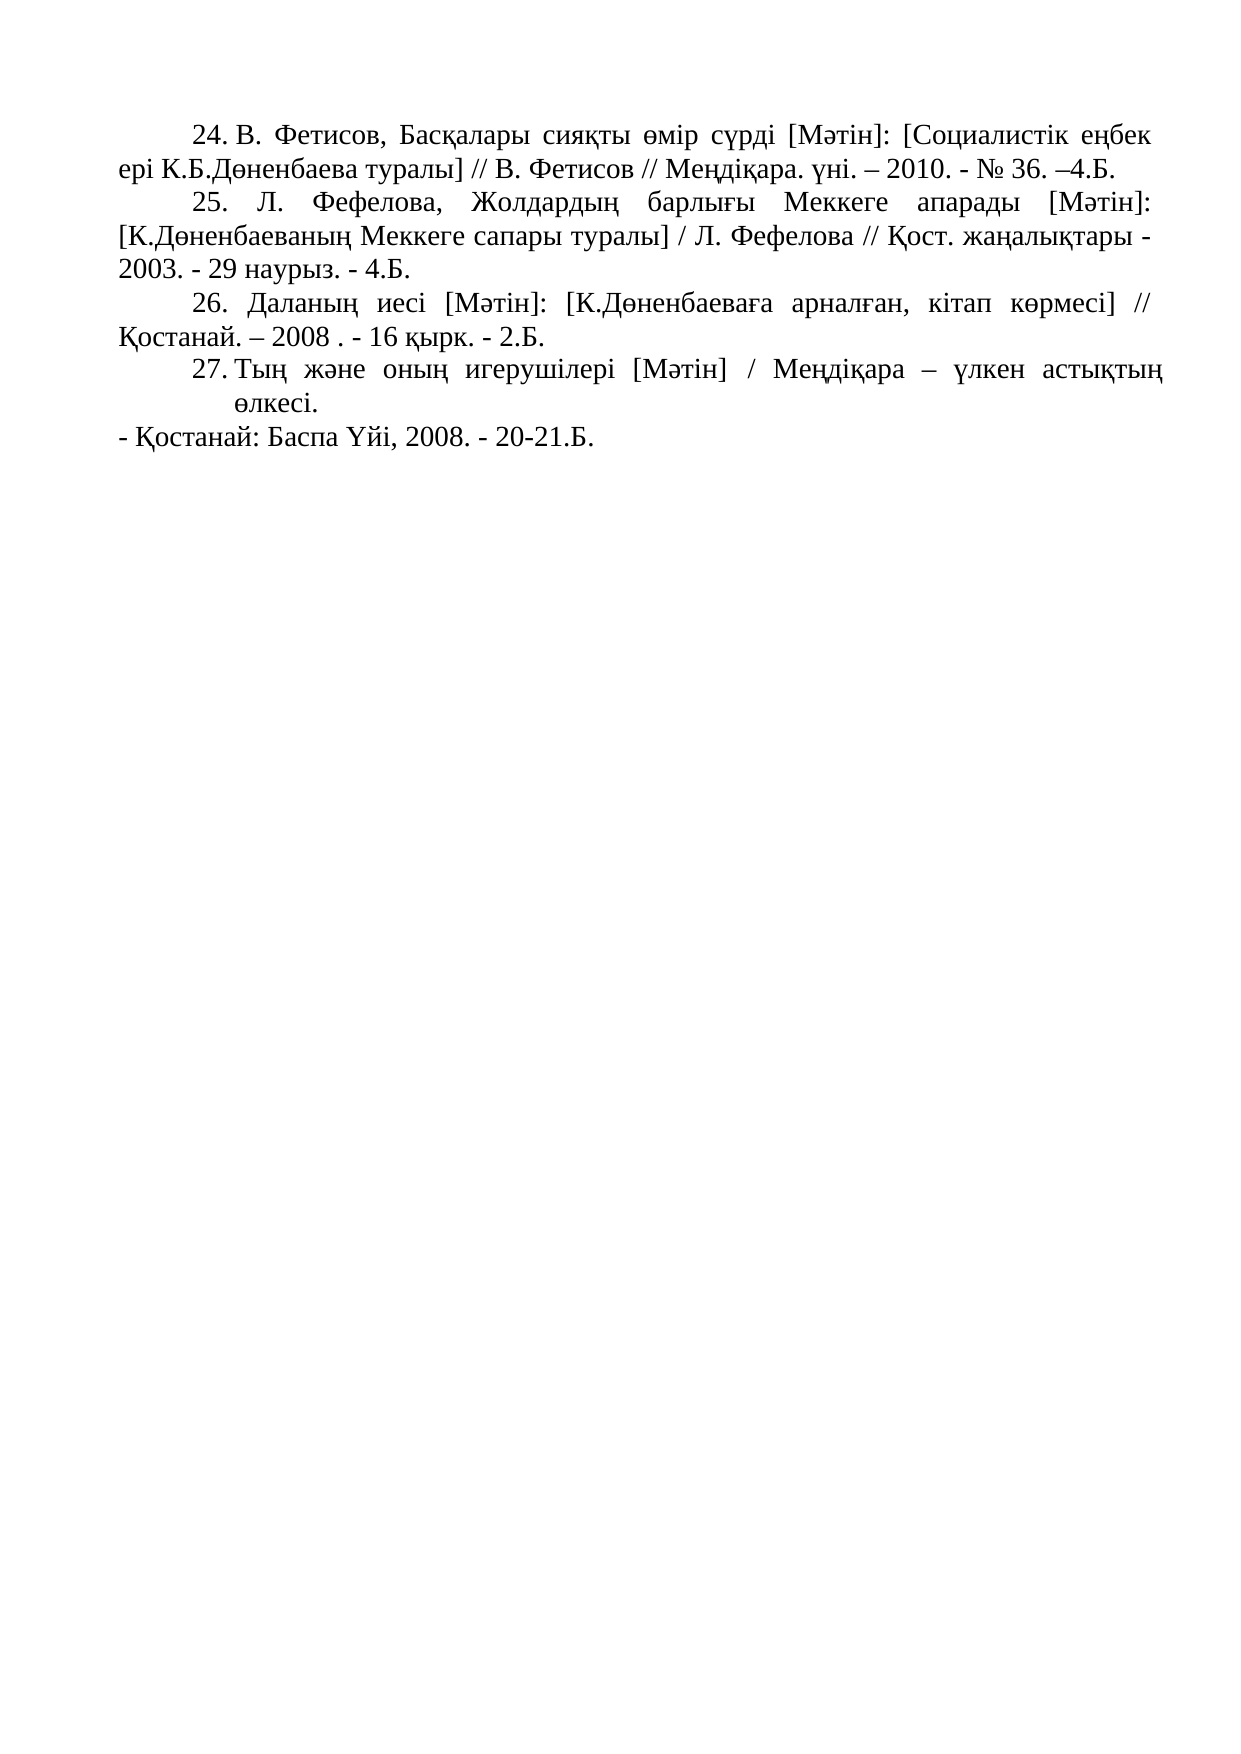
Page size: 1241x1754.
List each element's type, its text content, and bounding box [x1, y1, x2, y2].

list Л. Фефелова, Жолдардың барлығы Меккеге апарады [Мәтін]: [К.Дөненбаеваның Меккеге сапары туралы] / Л. Фефелова // Қост. жаңалықтары - 2003. - 29 наурыз. - 4.Б. [118, 184, 1152, 285]
list Тың және оның игерушілері [Мәтін] / Меңдіқара – үлкен астықтың өлкесі. [192, 352, 1163, 419]
list В. Фетисов, Басқалары сияқты өмір сүрді [Мәтін]: [Социалистік еңбек ері К.Б.Дөненбаева туралы] // В. Фетисов // Меңдіқара. үні. – 2010. - № 36. –4.Б. [118, 117, 1151, 184]
list Даланың иесі [Мәтін]: [К.Дөненбаеваға арналған, кітап көрмесі] // Қостанай. – 2008 . - 16 қырк. - 2.Б. [118, 285, 1151, 352]
text - Қостанай: Баспа Үйі, 2008. - 20-21.Б. [118, 419, 1163, 453]
